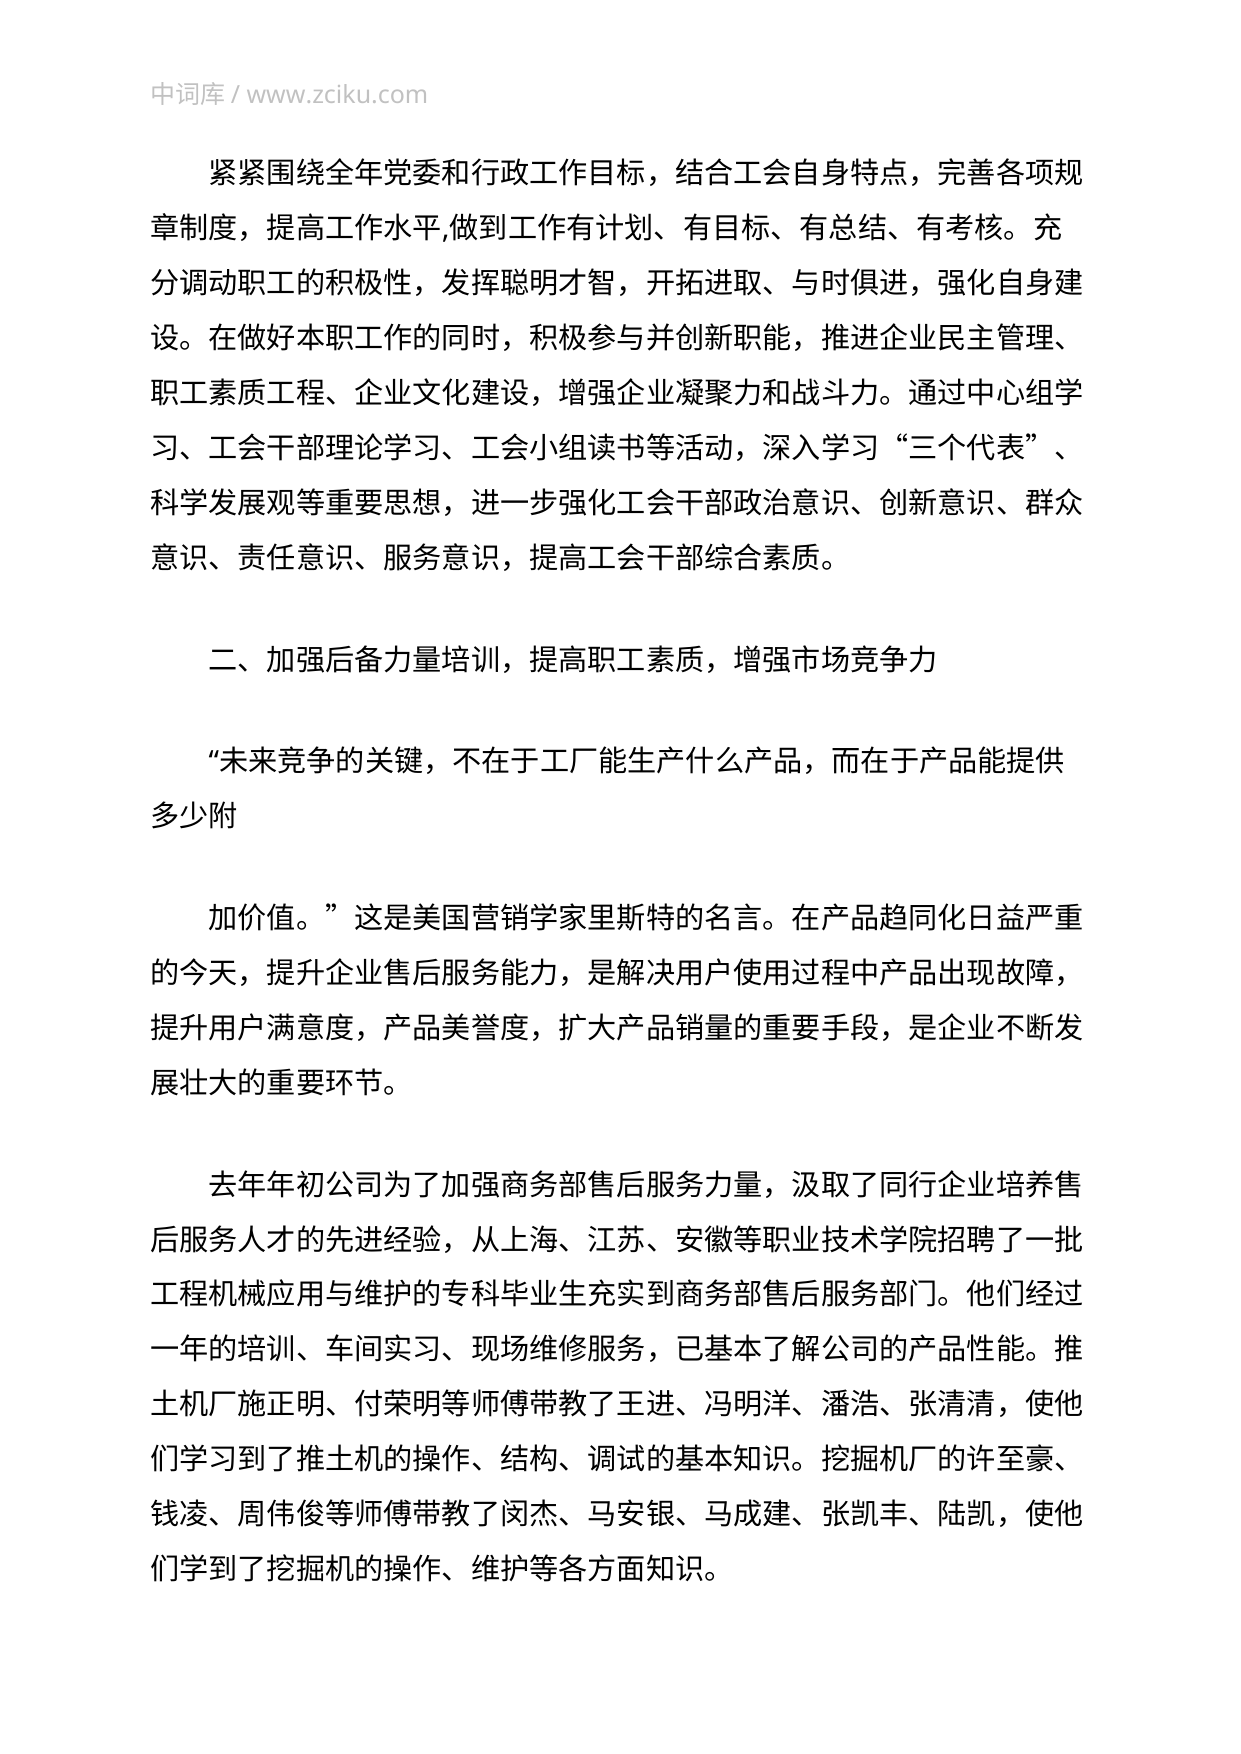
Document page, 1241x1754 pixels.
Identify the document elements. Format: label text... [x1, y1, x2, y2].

text 紧紧围绕全年党委和行政工作目标，结合工会自身特点，完善各项规章制度，提高工作水平,做到工作有计划、有目标、有总结、有考核。充分调动职工的积极性，发挥聪明才智，开拓进取、与时俱进，强化自身建设。在做好本职工作的同时，积极参与并创新职能，推进企业民主管理、职工素质工程、企业文化建设，增强企业凝聚力和战斗力。通过中心组学习、工会干部理论学习、工会小组读书等活动，深入学习“三个代表”、科学发展观等重要思想，进一步强化工会干部政治意识、创新意识、群众意识、责任意识、服务意识，提高工会干部综合素质。 [150, 150, 1090, 577]
text 去年年初公司为了加强商务部售后服务力量，汲取了同行企业培养售后服务人才的先进经验，从上海、江苏、安徽等职业技术学院招聘了一批工程机械应用与维护的专科毕业生充实到商务部售后服务部门。他们经过一年的培训、车间实习、现场维修服务，已基本了解公司的产品性能。推土机厂施正明、付荣明等师傅带教了王进、冯明洋、潘浩、张清清，使他们学习到了推土机的操作、结构、调试的基本知识。挖掘机厂的许至豪、钱凌、周伟俊等师傅带教了闵杰、马安银、马成建、张凯丰、陆凯，使他们学到了挖掘机的操作、维护等各方面知识。 [150, 1161, 1090, 1588]
text “未来竞争的关键，不在于工厂能生产什么产品，而在于产品能提供多少附 [150, 738, 1090, 835]
text 加价值。”这是美国营销学家里斯特的名言。在产品趋同化日益严重的今天，提升企业售后服务能力，是解决用户使用过程中产品出现故障，提升用户满意度，产品美誉度，扩大产品销量的重要手段，是企业不断发展壮大的重要环节。 [150, 895, 1090, 1102]
text 二、加强后备力量培训，提高职工素质，增强市场竞争力 [150, 636, 1090, 678]
